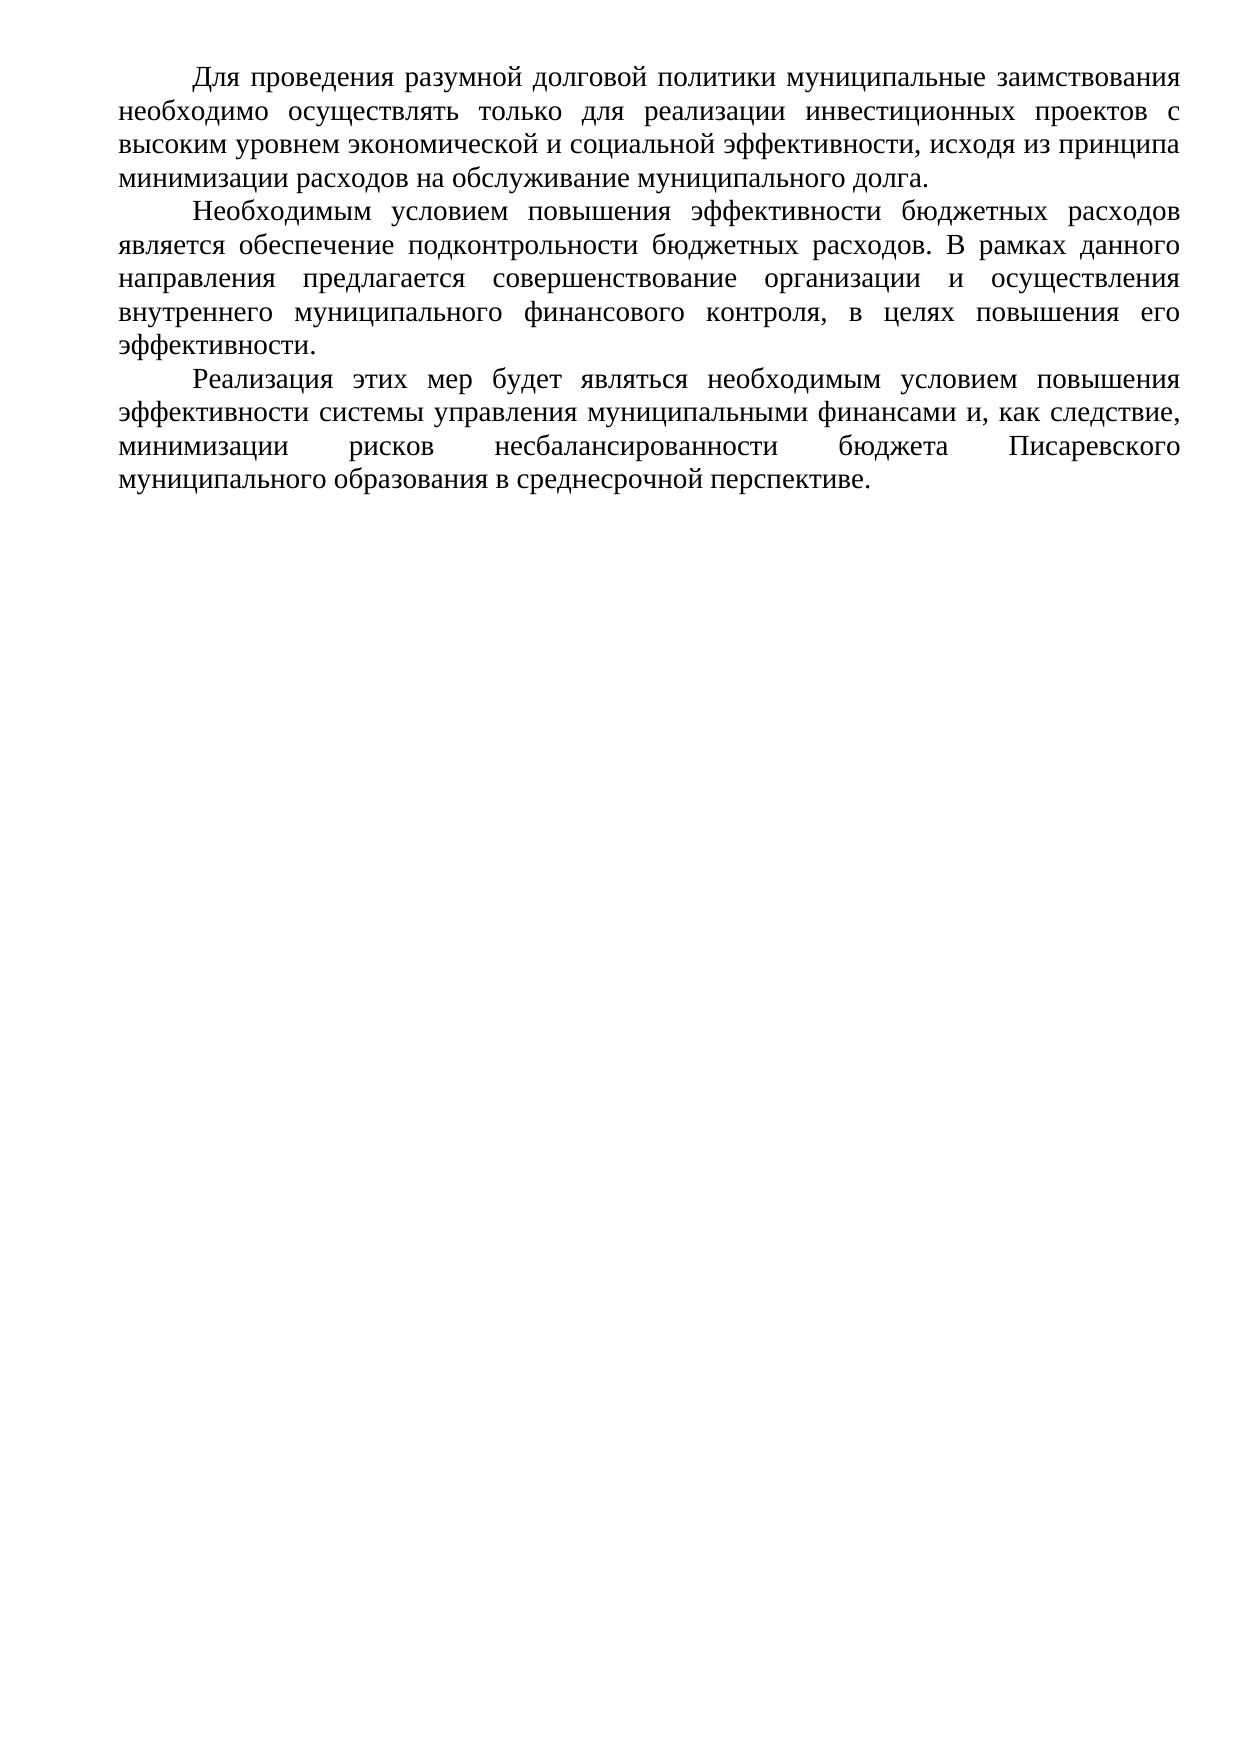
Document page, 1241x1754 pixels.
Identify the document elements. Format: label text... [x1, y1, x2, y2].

text Для проведения разумной долговой политики муниципальные заимствования необходимо осуществлять только для реализации инвестиционных проектов с высоким уровнем экономической и социальной эффективности, исходя из принципа минимизации расходов на обслуживание муниципального долга. [118, 59, 1181, 193]
text Реализация этих мер будет являться необходимым условием повышения эффективности системы управления муниципальными финансами и, как следствие, минимизации рисков несбалансированности бюджета Писаревского муниципального образования в среднесрочной перспективе. [118, 361, 1181, 495]
text Необходимым условием повышения эффективности бюджетных расходов является обеспечение подконтрольности бюджетных расходов. В рамках данного направления предлагается совершенствование организации и осуществления внутреннего муниципального финансового контроля, в целях повышения его эффективности. [118, 193, 1181, 361]
